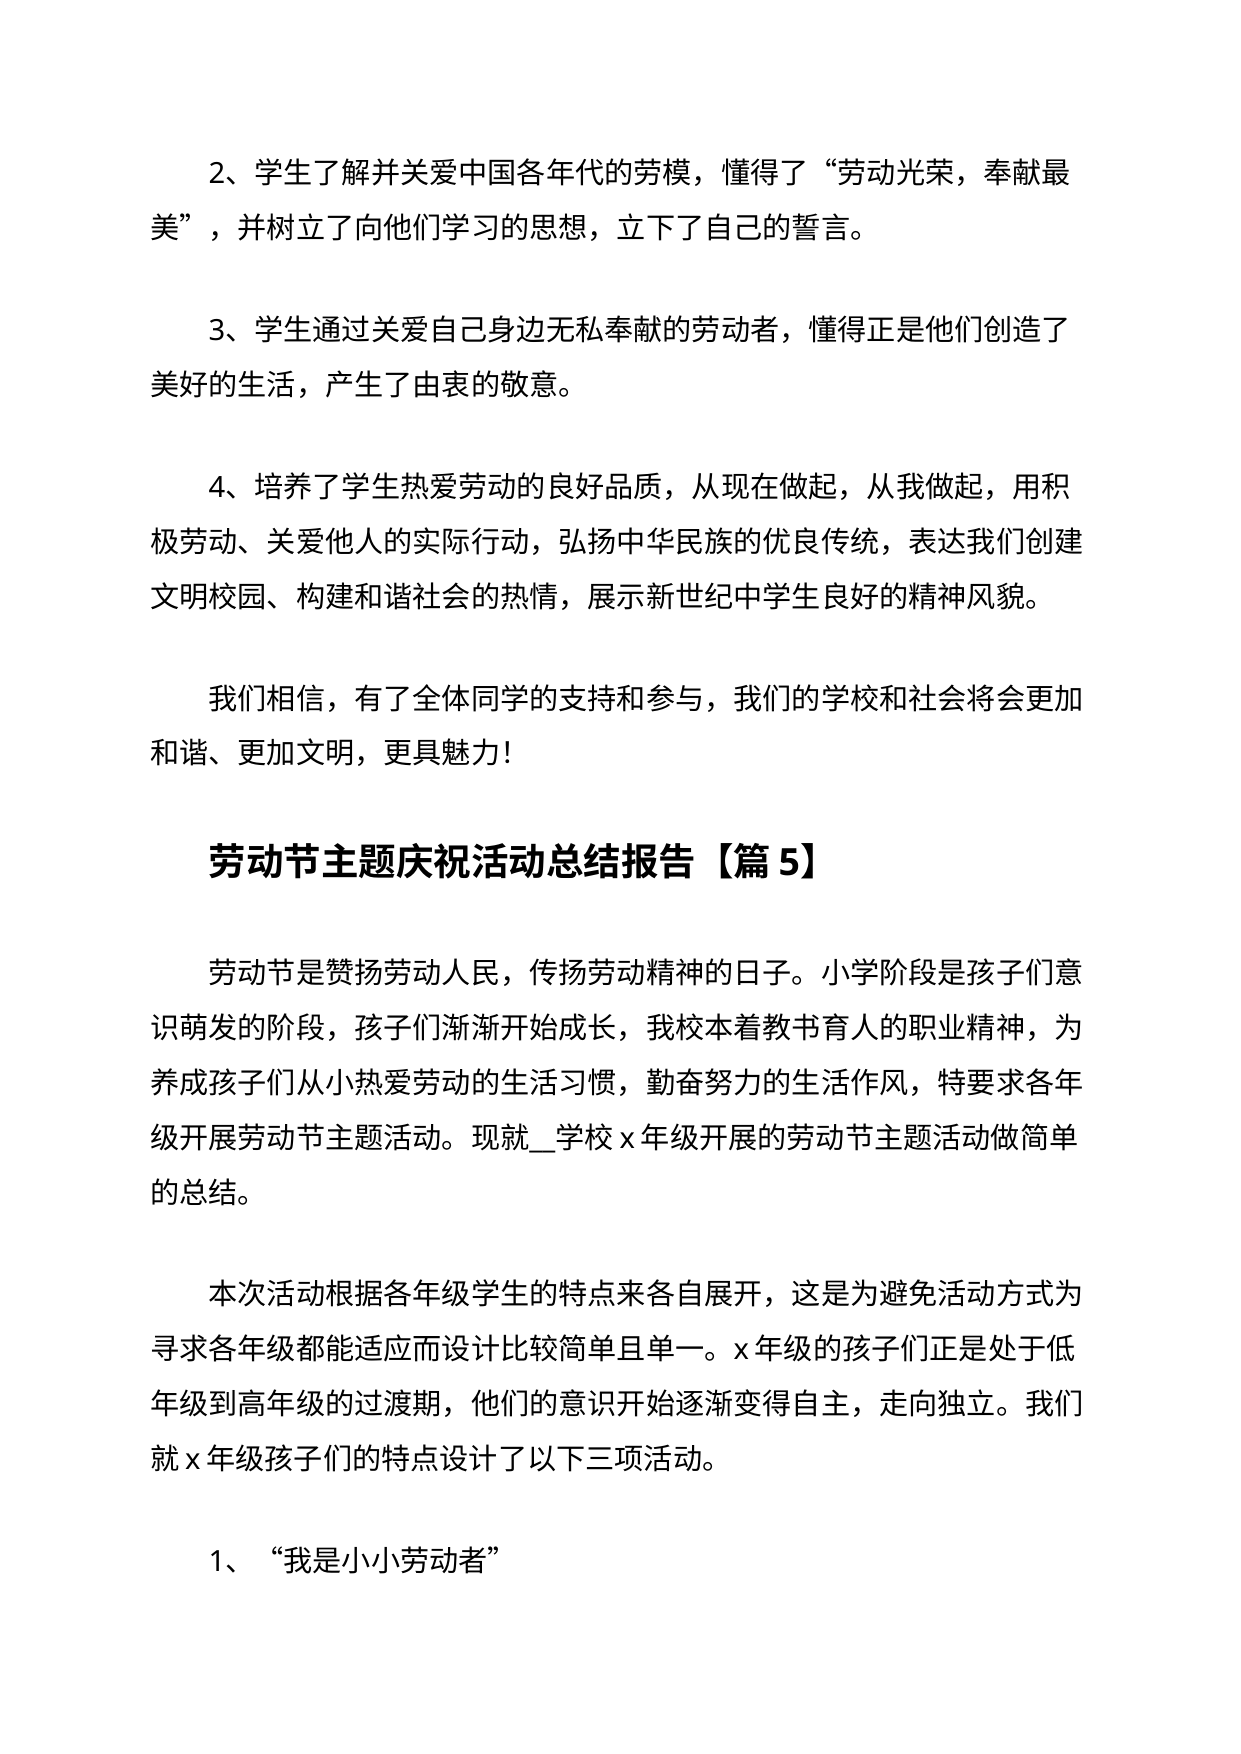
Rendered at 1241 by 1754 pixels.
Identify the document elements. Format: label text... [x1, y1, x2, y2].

text 我们相信，有了全体同学的支持和参与，我们的学校和社会将会更加和谐、更加文明，更具魅力！ [150, 675, 1090, 772]
text 3、学生通过关爱自己身边无私奉献的劳动者，懂得正是他们创造了美好的生活，产生了由衷的敬意。 [150, 307, 1090, 404]
text 本次活动根据各年级学生的特点来各自展开，这是为避免活动方式为寻求各年级都能适应而设计比较简单且单一。x年级的孩子们正是处于低年级到高年级的过渡期，他们的意识开始逐渐变得自主，走向独立。我们就x年级孩子们的特点设计了以下三项活动。 [150, 1271, 1090, 1478]
text 1、“我是小小劳动者” [150, 1538, 1090, 1580]
text 劳动节是赞扬劳动人民，传扬劳动精神的日子。小学阶段是孩子们意识萌发的阶段，孩子们渐渐开始成长，我校本着教书育人的职业精神，为养成孩子们从小热爱劳动的生活习惯，勤奋努力的生活作风，特要求各年级开展劳动节主题活动。现就__学校x年级开展的劳动节主题活动做简单的总结。 [150, 949, 1090, 1211]
text 劳动节主题庆祝活动总结报告【篇5】 [150, 832, 1090, 886]
text 2、学生了解并关爱中国各年代的劳模，懂得了“劳动光荣，奉献最美”，并树立了向他们学习的思想，立下了自己的誓言。 [150, 150, 1090, 247]
text 4、培养了学生热爱劳动的良好品质，从现在做起，从我做起，用积极劳动、关爱他人的实际行动，弘扬中华民族的优良传统，表达我们创建文明校园、构建和谐社会的热情，展示新世纪中学生良好的精神风貌。 [150, 463, 1090, 616]
